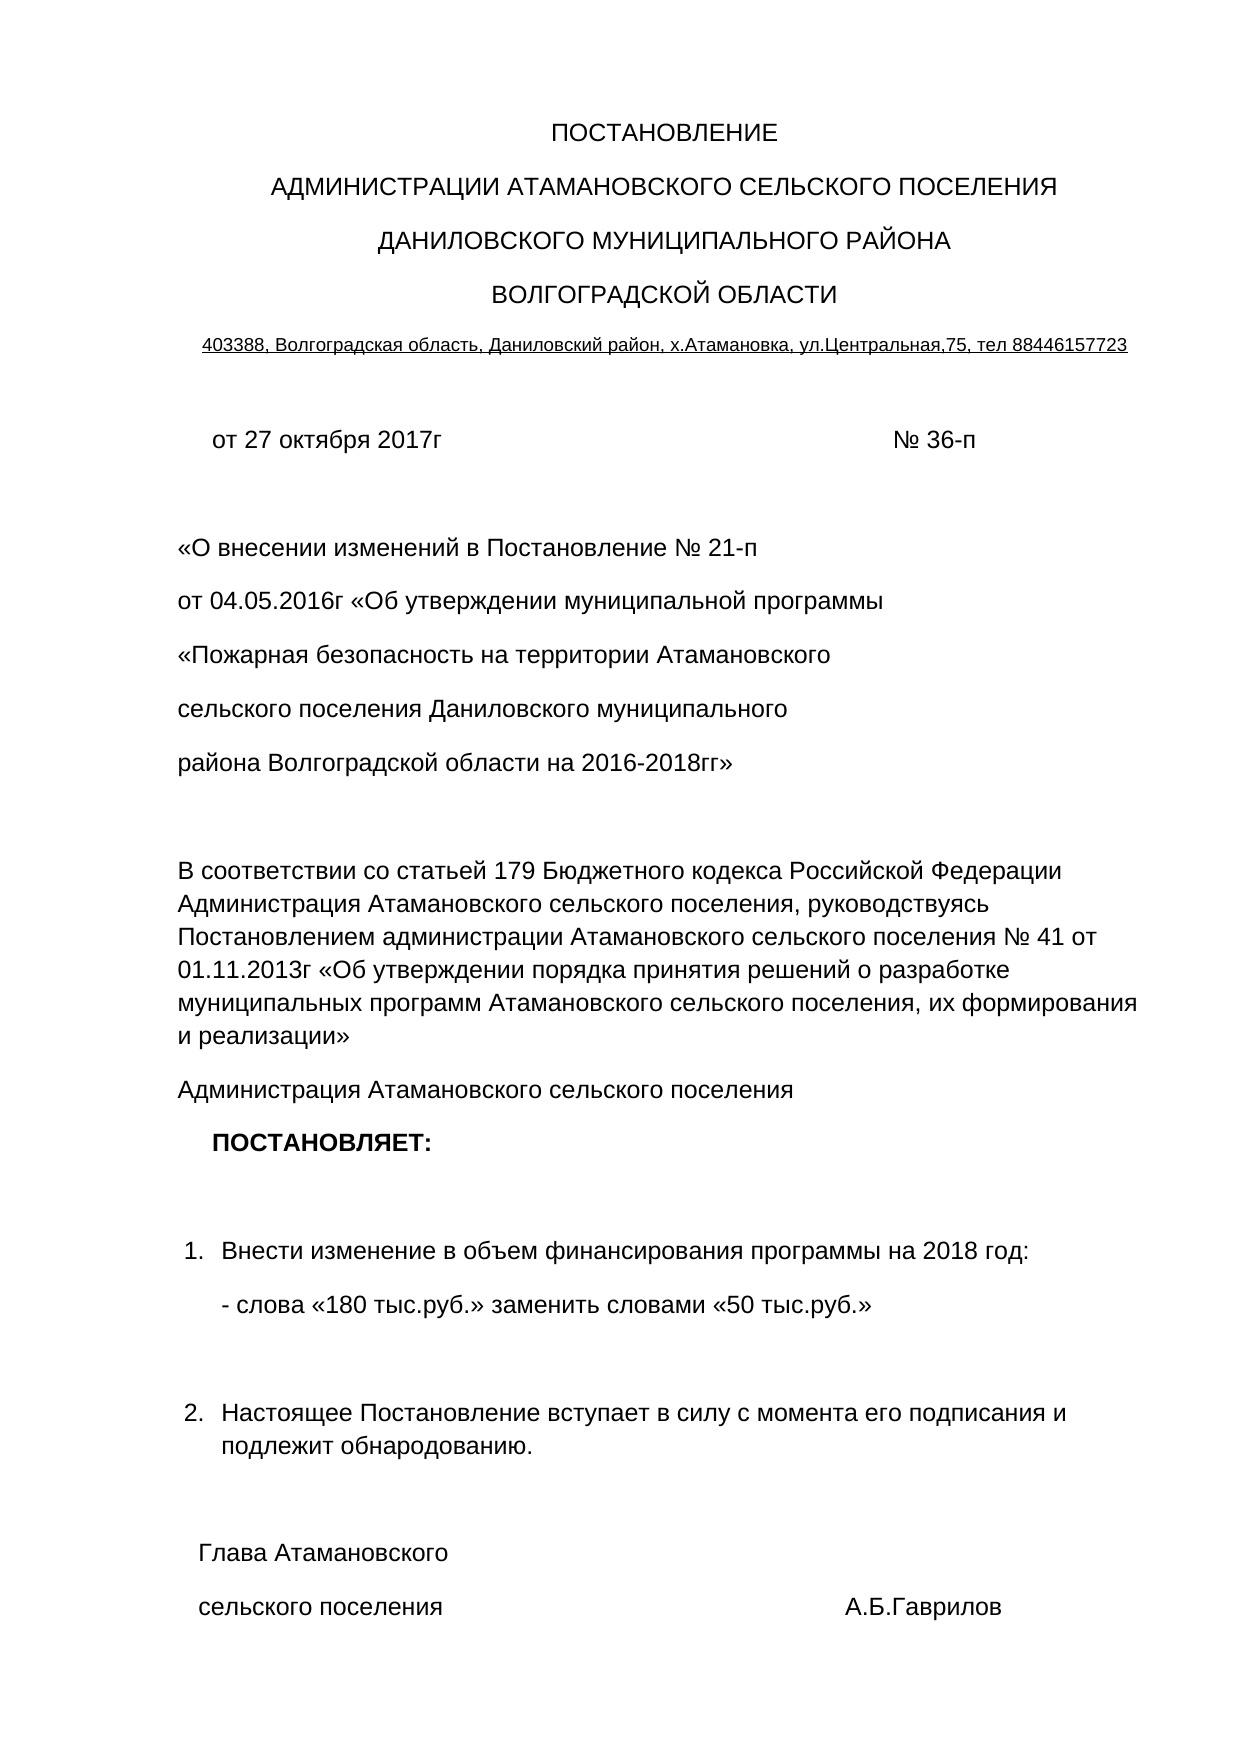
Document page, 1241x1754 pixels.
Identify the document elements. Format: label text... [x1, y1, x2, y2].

text ПОСТАНОВЛЕНИЕ [177, 118, 1152, 147]
text АДМИНИСТРАЦИИ АТАМАНОВСКОГО СЕЛЬСКОГО ПОСЕЛЕНИЯ [177, 172, 1152, 201]
text «Пожарная безопасность на территории Атамановского [177, 640, 1152, 669]
list Настоящее Постановление вступает в силу с момента его подписания и подлежит обнародованию. [183, 1398, 1152, 1459]
text «О внесении изменений в Постановление № 21-п [177, 532, 1152, 561]
text ВОЛГОГРАДСКОЙ ОБЛАСТИ [177, 280, 1152, 308]
list - слова «180 тыс.руб.» заменить словами «50 тыс.руб.» [221, 1290, 1152, 1319]
text района Волгоградской области на 2016-2018гг» [177, 748, 1152, 777]
list Внести изменение в объем финансирования программы на 2018 год: [183, 1236, 1152, 1265]
text Глава Атамановского [177, 1538, 1152, 1567]
text сельского поселения Даниловского муниципального [177, 694, 1152, 723]
text ПОСТАНОВЛЯЕТ: [177, 1128, 1152, 1157]
text 403388, Волгоградская область, Даниловский район, х.Атамановка, ул.Центральная,75, тел 88446157723 [177, 333, 1152, 355]
text Администрация Атамановского сельского поселения [177, 1074, 1152, 1103]
text сельского поселения А.Б.Гаврилов [177, 1592, 1152, 1621]
text ДАНИЛОВСКОГО МУНИЦИПАЛЬНОГО РАЙОНА [177, 226, 1152, 254]
text В соответствии со статьей 179 Бюджетного кодекса Российской Федерации Администрация Атамановского сельского поселения, руководствуясь Постановлением администрации Атамановского сельского поселения № 41 от 01.11.2013г «Об утверждении порядка принятия решений о разработке муниципальных программ Атамановского сельского поселения, их формирования и реализации» [177, 856, 1152, 1049]
text от 27 октября 2017г № 36-п [177, 425, 1152, 453]
text от 04.05.2016г «Об утверждении муниципальной программы [177, 586, 1152, 615]
